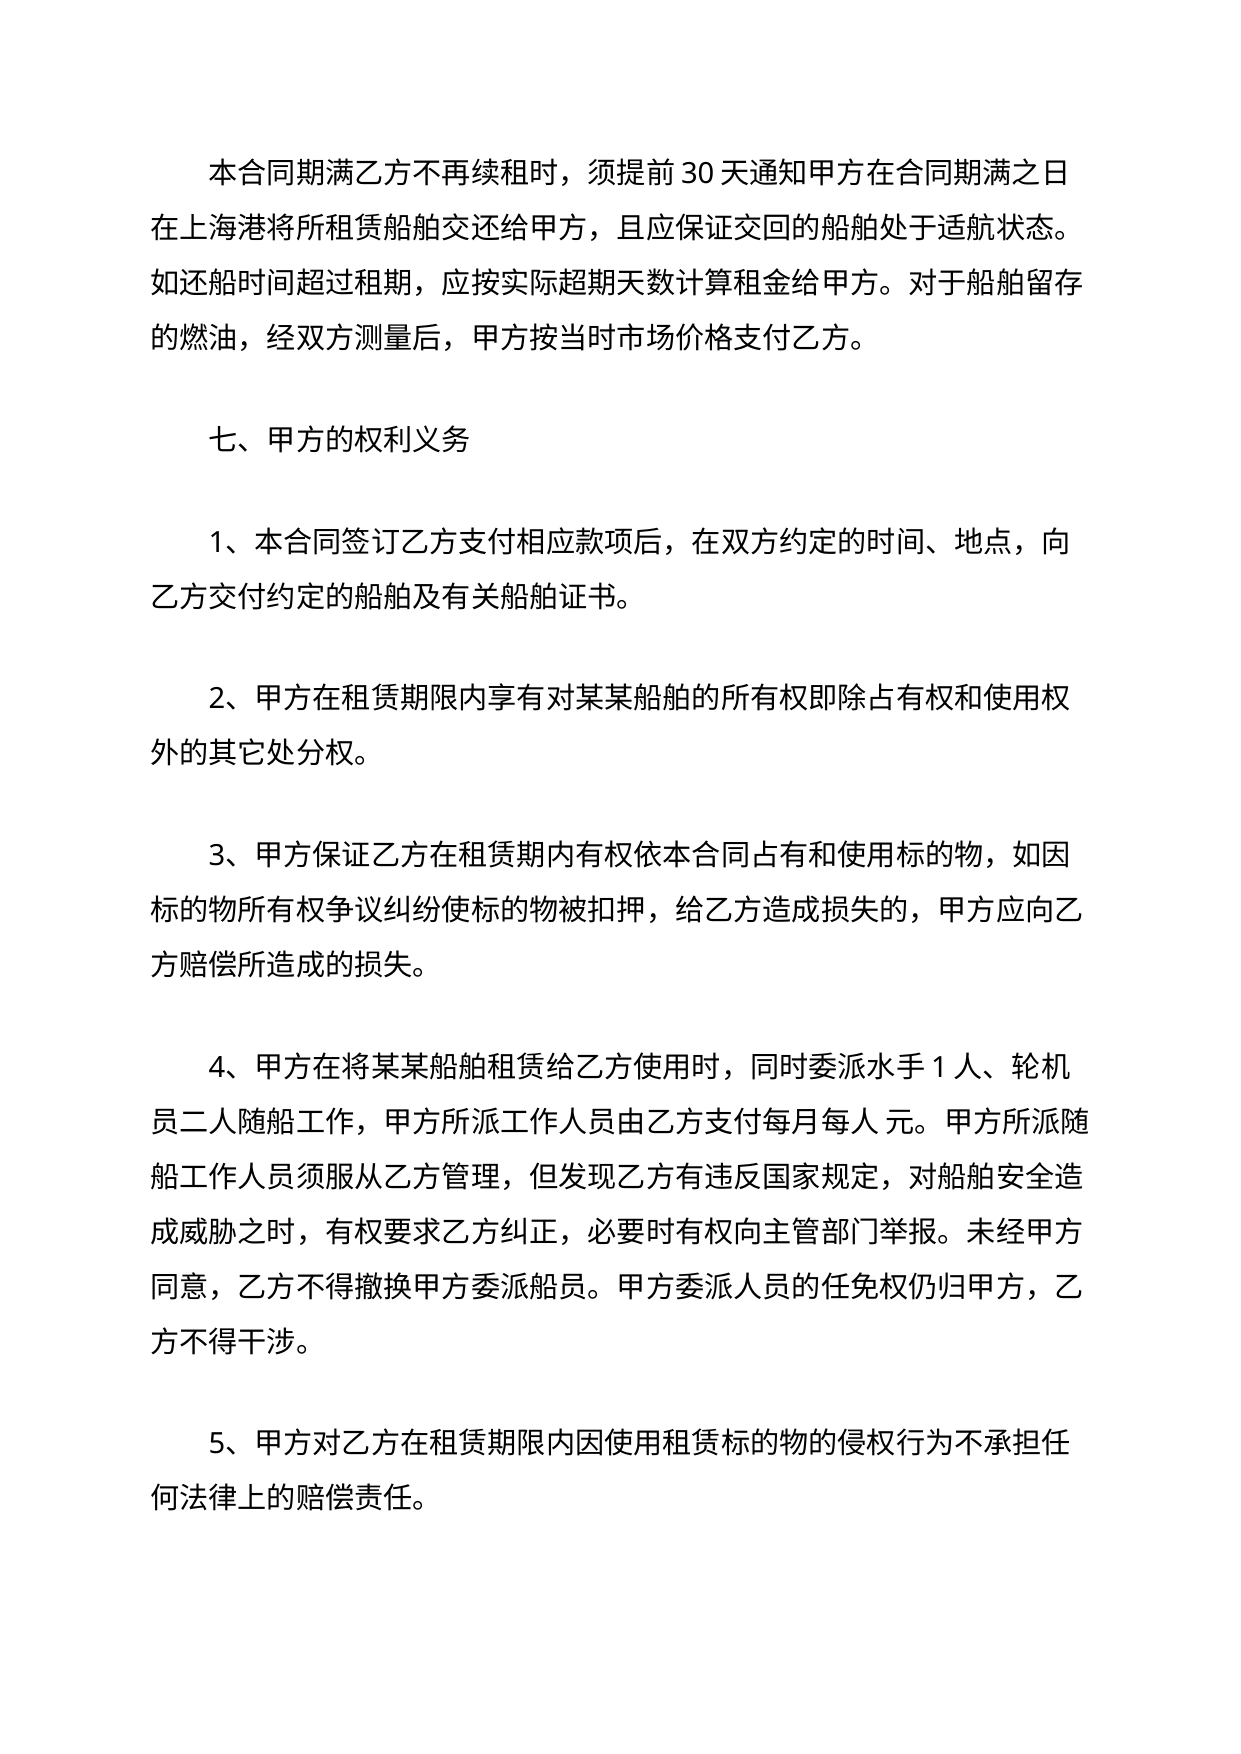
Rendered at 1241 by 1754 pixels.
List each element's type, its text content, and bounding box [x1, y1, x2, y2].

text 七、甲方的权利义务 [150, 417, 1090, 459]
text 5、甲方对乙方在租赁期限内因使用租赁标的物的侵权行为不承担任何法律上的赔偿责任。 [150, 1420, 1090, 1517]
text 2、甲方在租赁期限内享有对某某船舶的所有权即除占有权和使用权外的其它处分权。 [150, 675, 1090, 772]
text 1、本合同签订乙方支付相应款项后，在双方约定的时间、地点，向乙方交付约定的船舶及有关船舶证书。 [150, 518, 1090, 616]
text 4、甲方在将某某船舶租赁给乙方使用时，同时委派水手1人、轮机员二人随船工作，甲方所派工作人员由乙方支付每月每人 元。甲方所派随船工作人员须服从乙方管理，但发现乙方有违反国家规定，对船舶安全造成威胁之时，有权要求乙方纠正，必要时有权向主管部门举报。未经甲方同意，乙方不得撤换甲方委派船员。甲方委派人员的任免权仍归甲方，乙方不得干涉。 [150, 1043, 1090, 1360]
text 3、甲方保证乙方在租赁期内有权依本合同占有和使用标的物，如因标的物所有权争议纠纷使标的物被扣押，给乙方造成损失的，甲方应向乙方赔偿所造成的损失。 [150, 832, 1090, 984]
text 本合同期满乙方不再续租时，须提前30天通知甲方在合同期满之日在上海港将所租赁船舶交还给甲方，且应保证交回的船舶处于适航状态。如还船时间超过租期，应按实际超期天数计算租金给甲方。对于船舶留存的燃油，经双方测量后，甲方按当时市场价格支付乙方。 [150, 150, 1090, 357]
